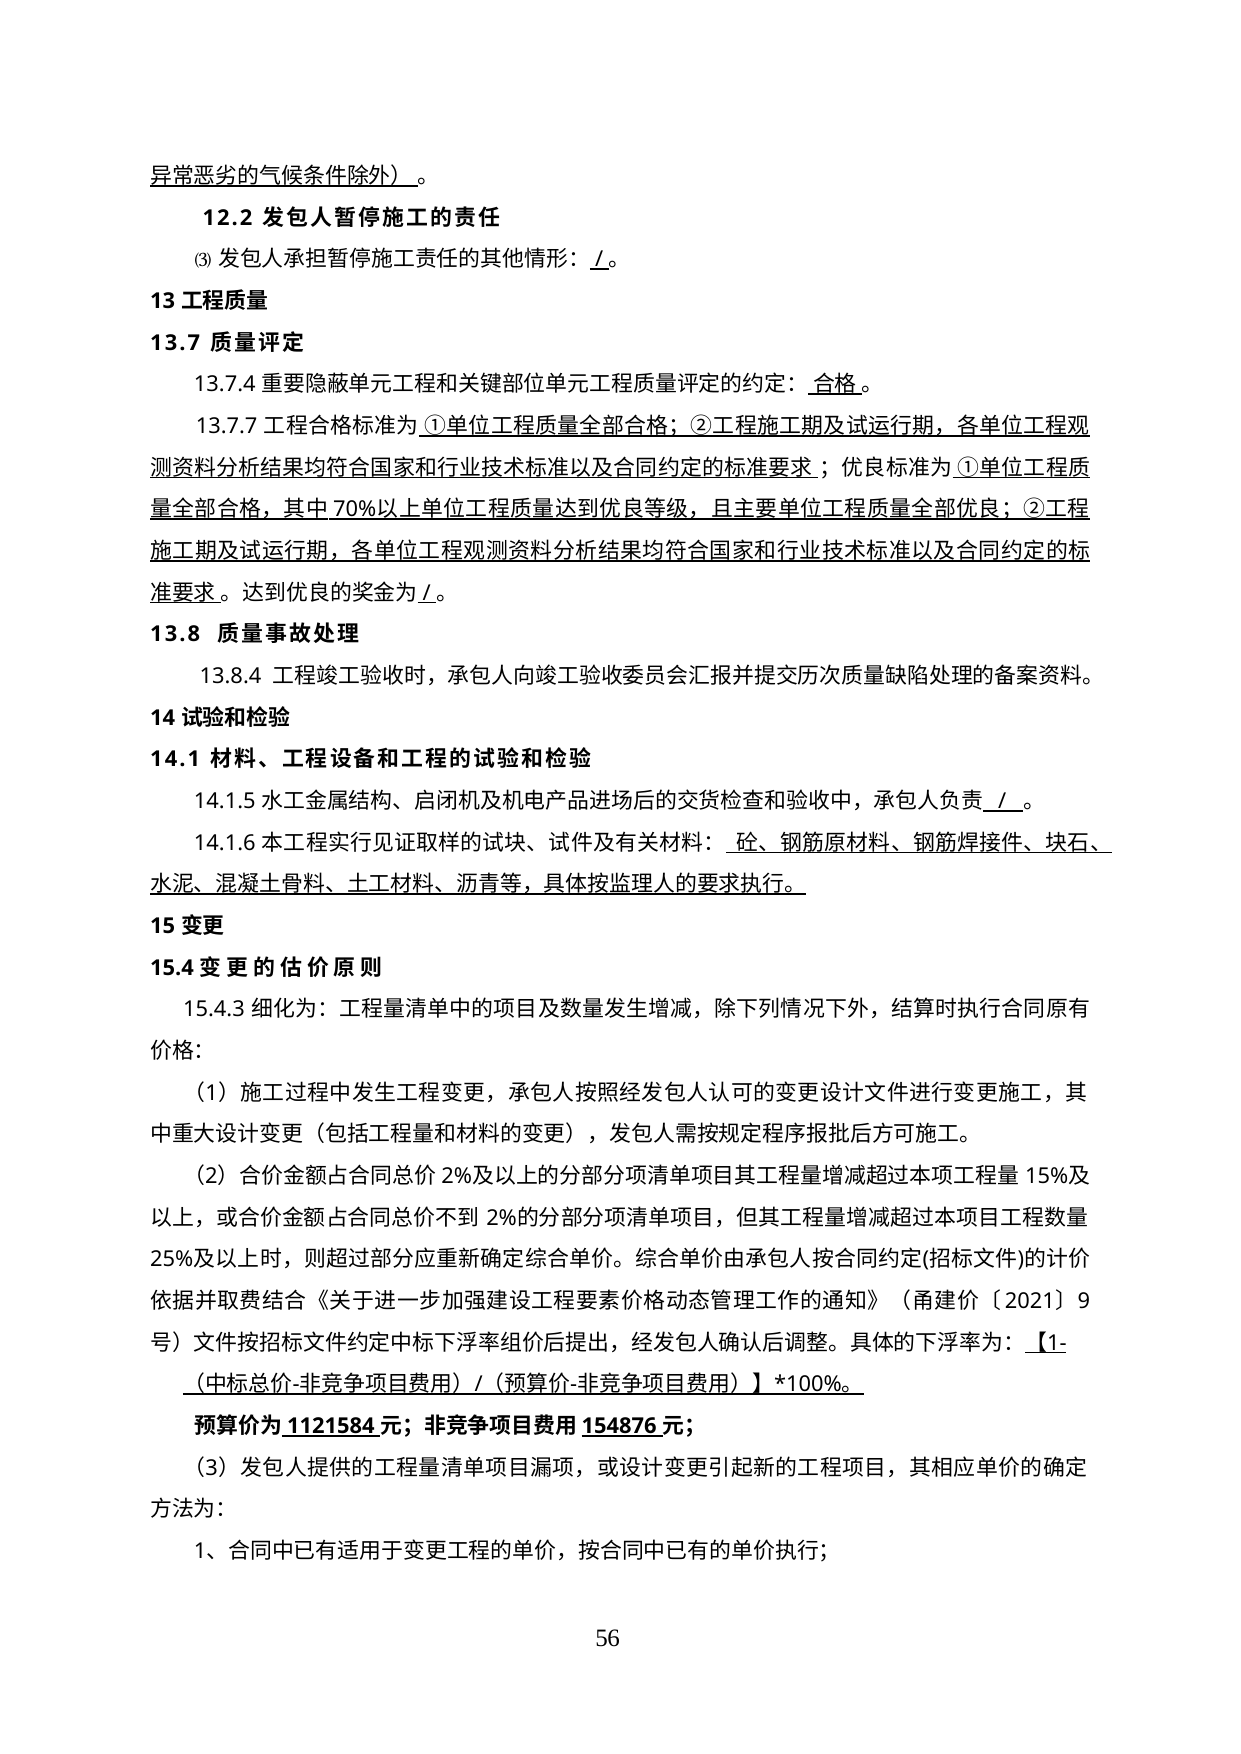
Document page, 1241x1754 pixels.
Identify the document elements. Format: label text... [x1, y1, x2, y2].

text （2）合价金额占合同总价 2%及以上的分部分项清单项目其工程量增减超过本项工程量 15%及以上，或合价金额占合同总价不到 2%的分部分项清单项目，但其工程量增减超过本项目工程数量 25%及以上时，则超过部分应重新确定综合单价。综合单价由承包人按合同约定(招标文件)的计价依据并取费结合《关于进一步加强建设工程要素价格动态管理工作的通知》（甬建价〔2021〕9号）文件按招标文件约定中标下浮率组价后提出，经发包人确认后调整。具体的下浮率为：【1- [150, 1150, 1090, 1358]
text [150, 150, 1090, 192]
text 预算价为 1121584 元；非竞争项目费用154876 元； [150, 1400, 1090, 1442]
text 14.1.5 水工金属结构、启闭机及机电产品进场后的交货检查和验收中，承包人负责 / 。 [150, 775, 1090, 817]
list 15.4 变 更 的 估 价 原 则 [150, 942, 1090, 983]
text 1、合同中已有适用于变更工程的单价，按合同中已有的单价执行； [150, 1525, 1090, 1567]
text 13.8.4 工程竣工验收时，承包人向竣工验收委员会汇报并提交历次质量缺陷处理的备案资料。 [150, 650, 1090, 692]
text ⑶ 发包人承担暂停施工责任的其他情形： / 。 [150, 233, 1090, 275]
text （3）发包人提供的工程量清单项目漏项，或设计变更引起新的工程项目，其相应单价的确定方法为： [150, 1442, 1090, 1525]
text 13 工程质量 [150, 275, 1090, 317]
text 15.4.3 细化为：工程量清单中的项目及数量发生增减，除下列情况下外，结算时执行合同原有 价格： [150, 983, 1090, 1067]
text （1）施工过程中发生工程变更，承包人按照经发包人认可的变更设计文件进行变更施工，其 中重大设计变更（包括工程量和材料的变更），发包人需按规定程序报批后方可施工。 [150, 1067, 1090, 1150]
text 13.7.7 工程合格标准为 ①单位工程质量全部合格；②工程施工期及试运行期，各单位工程观测资料分析结果均符合国家和行业技术标准以及合同约定的标准要求 ；优良标准为 ①单位工程质量全部合格，其中70%以上单位工程质量达到优良等级，且主要单位工程质量全部优良；②工程施工期及试运行期，各单位工程观测资料分析结果均符合国家和行业技术标准以及合同约定的标准要求 。达到优良的奖金为 / 。 [150, 562, 1090, 608]
text 13.7.7 工程合格标准为 ①单位工程质量全部合格；②工程施工期及试运行期，各单位工程观测资料分析结果均符合国家和行业技术标准以及合同约定的标准要求 ；优良标准为 ①单位工程质量全部合格，其中70%以上单位工程质量达到优良等级，且主要单位工程质量全部优良；②工程施工期及试运行期，各单位工程观测资料分析结果均符合国家和行业技术标准以及合同约定的标准要求 。达到优良的奖金为 / 。 [150, 400, 1090, 518]
list 13.8 质量事故处理 [150, 608, 1090, 650]
list 13.7 质量评定 [150, 317, 1090, 358]
text 14 试验和检验 [150, 692, 1090, 733]
text （中标总价-非竞争项目费用）/（预算价-非竞争项目费用）】*100%。 [150, 1358, 1090, 1400]
text 15 变更 [150, 900, 1090, 942]
text 13.7.7 工程合格标准为 ①单位工程质量全部合格；②工程施工期及试运行期，各单位工程观测资料分析结果均符合国家和行业技术标准以及合同约定的标准要求 ；优良标准为 ①单位工程质量全部合格，其中70%以上单位工程质量达到优良等级，且主要单位工程质量全部优良；②工程施工期及试运行期，各单位工程观测资料分析结果均符合国家和行业技术标准以及合同约定的标准要求 。达到优良的奖金为 / 。 [150, 519, 1090, 560]
list 14.1 材料、工程设备和工程的试验和检验 [150, 733, 1090, 775]
text 12.2 发包人暂停施工的责任 [150, 192, 1090, 233]
text 13.7.4 重要隐蔽单元工程和关键部位单元工程质量评定的约定： 合格 。 [150, 358, 1090, 400]
text 14.1.6 本工程实行见证取样的试块、试件及有关材料： 砼、钢筋原材料、钢筋焊接件、块石、水泥、混凝土骨料、土工材料、沥青等，具体按监理人的要求执行。 [150, 817, 1090, 900]
